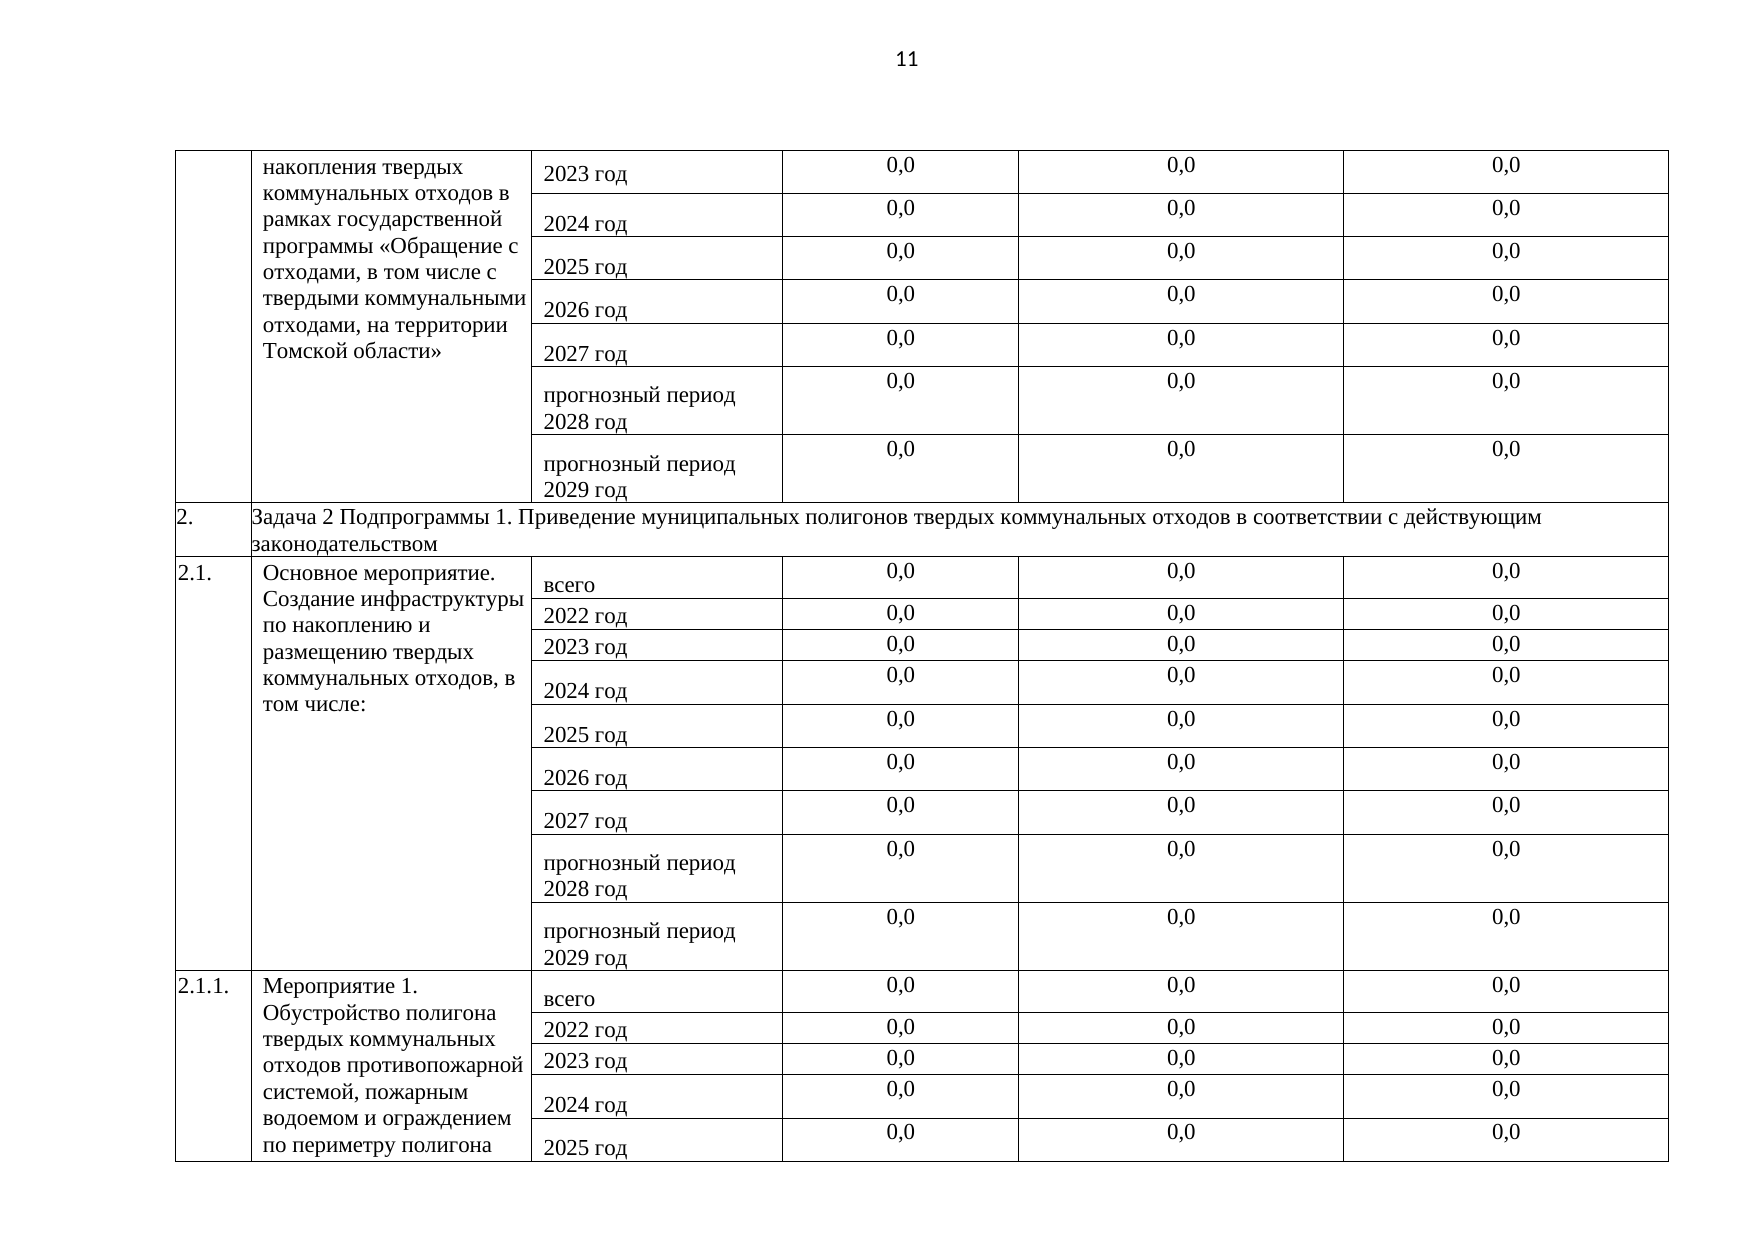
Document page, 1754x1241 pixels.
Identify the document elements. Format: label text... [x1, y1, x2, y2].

table_cell 0,0 [783, 324, 1018, 366]
table_cell 0,0 [1019, 280, 1343, 323]
table_cell 0,0 [1344, 903, 1668, 970]
table_cell 0,0 [783, 748, 1018, 790]
table_cell 0,0 [1019, 435, 1343, 502]
table_cell 0,0 [783, 1044, 1018, 1074]
table_cell 0,0 [1019, 661, 1343, 703]
table_cell 2023 год [532, 151, 782, 192]
table_cell 0,0 [1344, 661, 1668, 703]
table_cell 0,0 [1344, 791, 1668, 834]
table_cell Задача 2 Подпрограммы 1. Приведение муниципальных полигонов твердых коммунальных отходов в соответствии с действующим законодательством [252, 503, 1668, 556]
table_cell 2023 год [532, 630, 782, 660]
table_cell 0,0 [783, 194, 1018, 236]
table_cell 0,0 [1344, 835, 1668, 902]
table_cell 0,0 [783, 661, 1018, 703]
table_cell 0,0 [783, 1075, 1018, 1117]
table_cell 2025 год [532, 705, 782, 747]
table_cell 2027 год [532, 324, 782, 366]
table_cell 0,0 [1019, 971, 1343, 1012]
table_cell 2. [176, 503, 251, 556]
table_cell 0,0 [1019, 903, 1343, 970]
table_cell 0,0 [1019, 237, 1343, 279]
table_cell 2024 год [532, 194, 782, 236]
table_cell 0,0 [1344, 280, 1668, 323]
table_cell 0,0 [1019, 367, 1343, 434]
table_cell 0,0 [1019, 557, 1343, 598]
table_cell 0,0 [1344, 971, 1668, 1012]
table_cell прогнозный период 2028 год [532, 835, 782, 902]
table_cell 0,0 [1019, 835, 1343, 902]
table_cell 0,0 [783, 237, 1018, 279]
table_cell 2.1.1. [176, 971, 251, 1161]
table_cell 0,0 [1019, 599, 1343, 629]
table_cell 2026 год [532, 280, 782, 323]
table_cell 0,0 [783, 1119, 1018, 1161]
table_cell 0,0 [783, 903, 1018, 970]
table_cell 0,0 [1019, 748, 1343, 790]
table_cell 2023 год [532, 1044, 782, 1074]
table_cell 0,0 [1344, 367, 1668, 434]
table_cell 2022 год [532, 1013, 782, 1043]
table_cell 0,0 [783, 367, 1018, 434]
table_cell 0,0 [783, 151, 1018, 192]
table_cell 0,0 [1344, 1119, 1668, 1161]
table_cell 2027 год [532, 791, 782, 834]
table_cell 0,0 [783, 280, 1018, 323]
table_cell 0,0 [783, 791, 1018, 834]
table_cell 0,0 [783, 835, 1018, 902]
table_cell 0,0 [1019, 151, 1343, 192]
table_cell прогнозный период 2029 год [532, 435, 782, 502]
table_cell 0,0 [1019, 1013, 1343, 1043]
table_cell прогнозный период 2029 год [532, 903, 782, 970]
table_cell 0,0 [1344, 1013, 1668, 1043]
table_cell Мероприятие 1. Обустройство полигона твердых коммунальных отходов противопожарной системой, пожарным водоемом и ограждением по периметру полигона [252, 971, 531, 1161]
table_cell 2.1. [176, 557, 251, 970]
table_cell всего [532, 971, 782, 1012]
table_cell прогнозный период 2028 год [532, 367, 782, 434]
table_cell 0,0 [1019, 1044, 1343, 1074]
table_cell 0,0 [783, 557, 1018, 598]
table_cell 0,0 [1344, 151, 1668, 192]
table_cell 0,0 [783, 1013, 1018, 1043]
table_cell 0,0 [1019, 791, 1343, 834]
table_cell 0,0 [1019, 1075, 1343, 1117]
table_cell 0,0 [783, 705, 1018, 747]
table_cell 0,0 [1344, 324, 1668, 366]
table_cell 0,0 [1344, 705, 1668, 747]
table_cell 0,0 [1344, 557, 1668, 598]
table_cell 2026 год [532, 748, 782, 790]
table_cell 0,0 [1019, 630, 1343, 660]
table_cell 0,0 [1344, 237, 1668, 279]
table_cell 0,0 [783, 599, 1018, 629]
table_cell 2022 год [532, 599, 782, 629]
table_cell 0,0 [783, 971, 1018, 1012]
table_cell 2025 год [532, 237, 782, 279]
table_cell 0,0 [783, 630, 1018, 660]
table_cell 0,0 [1344, 748, 1668, 790]
table_cell 2025 год [532, 1119, 782, 1161]
table_cell 0,0 [1019, 1119, 1343, 1161]
table_cell 0,0 [1019, 705, 1343, 747]
table_cell Основное мероприятие. Создание инфраструктуры по накоплению и размещению твердых коммунальных отходов, в том числе: [252, 557, 531, 970]
table_cell 0,0 [1344, 599, 1668, 629]
table_cell 0,0 [1344, 1075, 1668, 1117]
table_cell 2024 год [532, 1075, 782, 1117]
table_cell всего [532, 557, 782, 598]
table_cell 0,0 [783, 435, 1018, 502]
table_cell 0,0 [1019, 324, 1343, 366]
table_cell 0,0 [1344, 435, 1668, 502]
table_cell 0,0 [1019, 194, 1343, 236]
table_cell 0,0 [1344, 1044, 1668, 1074]
table_cell 0,0 [1344, 194, 1668, 236]
table_cell 0,0 [1344, 630, 1668, 660]
table_cell 2024 год [532, 661, 782, 703]
